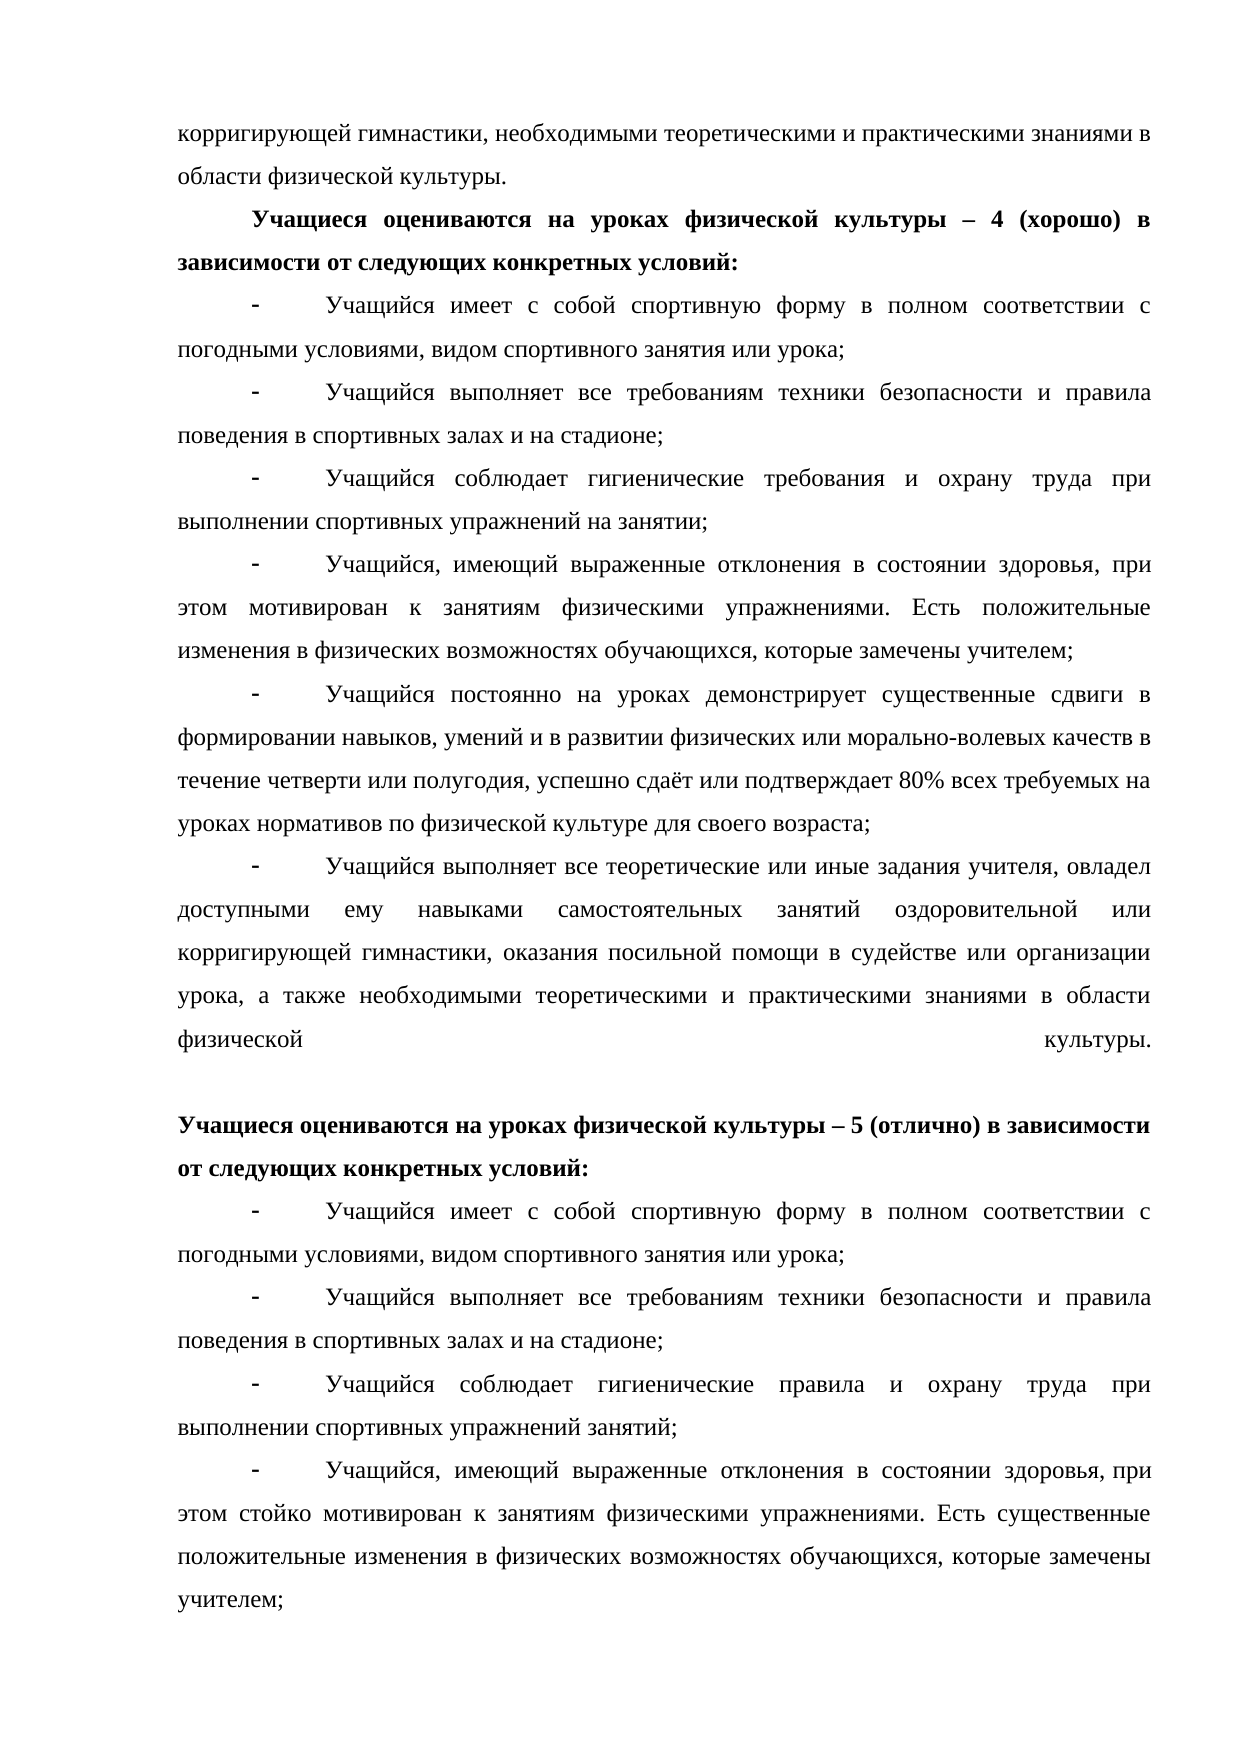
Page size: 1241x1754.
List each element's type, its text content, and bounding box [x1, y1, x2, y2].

list Учащийся постоянно на уроках демонстрирует существенные сдвиги в формировании навыков, умений и в развитии физических или морально-волевых качеств в течение четверти или полугодия, успешно сдаёт или подтверждает 80% всех требуемых на уроках нормативов по физической культуре для своего возраста; [177, 679, 1152, 837]
list Учащийся, имеющий выраженные отклонения в состоянии здоровья, при этом мотивирован к занятиям физическими упражнениями. Есть положительные изменения в физических возможностях обучающихся, которые замечены учителем; [177, 549, 1152, 664]
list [177, 118, 1152, 190]
list Учащийся выполняет все теоретические или иные задания учителя, овладел доступными ему навыками самостоятельных занятий оздоровительной или корригирующей гимнастики, оказания посильной помощи в судействе или организации урока, а также необходимыми теоретическими и практическими знаниями в области физической культуры. Учащиеся оцениваются на уроках физической культуры – 5 (отлично) в зависимости от следующих конкретных условий: [177, 851, 1152, 1182]
list Учащийся выполняет все требованиям техники безопасности и правила поведения в спортивных залах и на стадионе; [177, 1282, 1152, 1354]
text Учащиеся оцениваются на уроках физической культуры – 4 (хорошо) в зависимости от следующих конкретных условий: [177, 204, 1152, 276]
list Учащийся соблюдает гигиенические правила и охрану труда при выполнении спортивных упражнений занятий; [177, 1369, 1152, 1441]
list Учащийся выполняет все требованиям техники безопасности и правила поведения в спортивных залах и на стадионе; [177, 377, 1152, 449]
list Учащийся, имеющий выраженные отклонения в состоянии здоровья, при этом стойко мотивирован к занятиям физическими упражнениями. Есть существенные положительные изменения в физических возможностях обучающихся, которые замечены учителем; [177, 1455, 1152, 1613]
list Учащийся имеет с собой спортивную форму в полном соответствии с погодными условиями, видом спортивного занятия или урока; [177, 291, 1152, 362]
list Учащийся соблюдает гигиенические требования и охрану труда при выполнении спортивных упражнений на занятии; [177, 463, 1152, 535]
list Учащийся имеет с собой спортивную форму в полном соответствии с погодными условиями, видом спортивного занятия или урока; [177, 1196, 1152, 1268]
